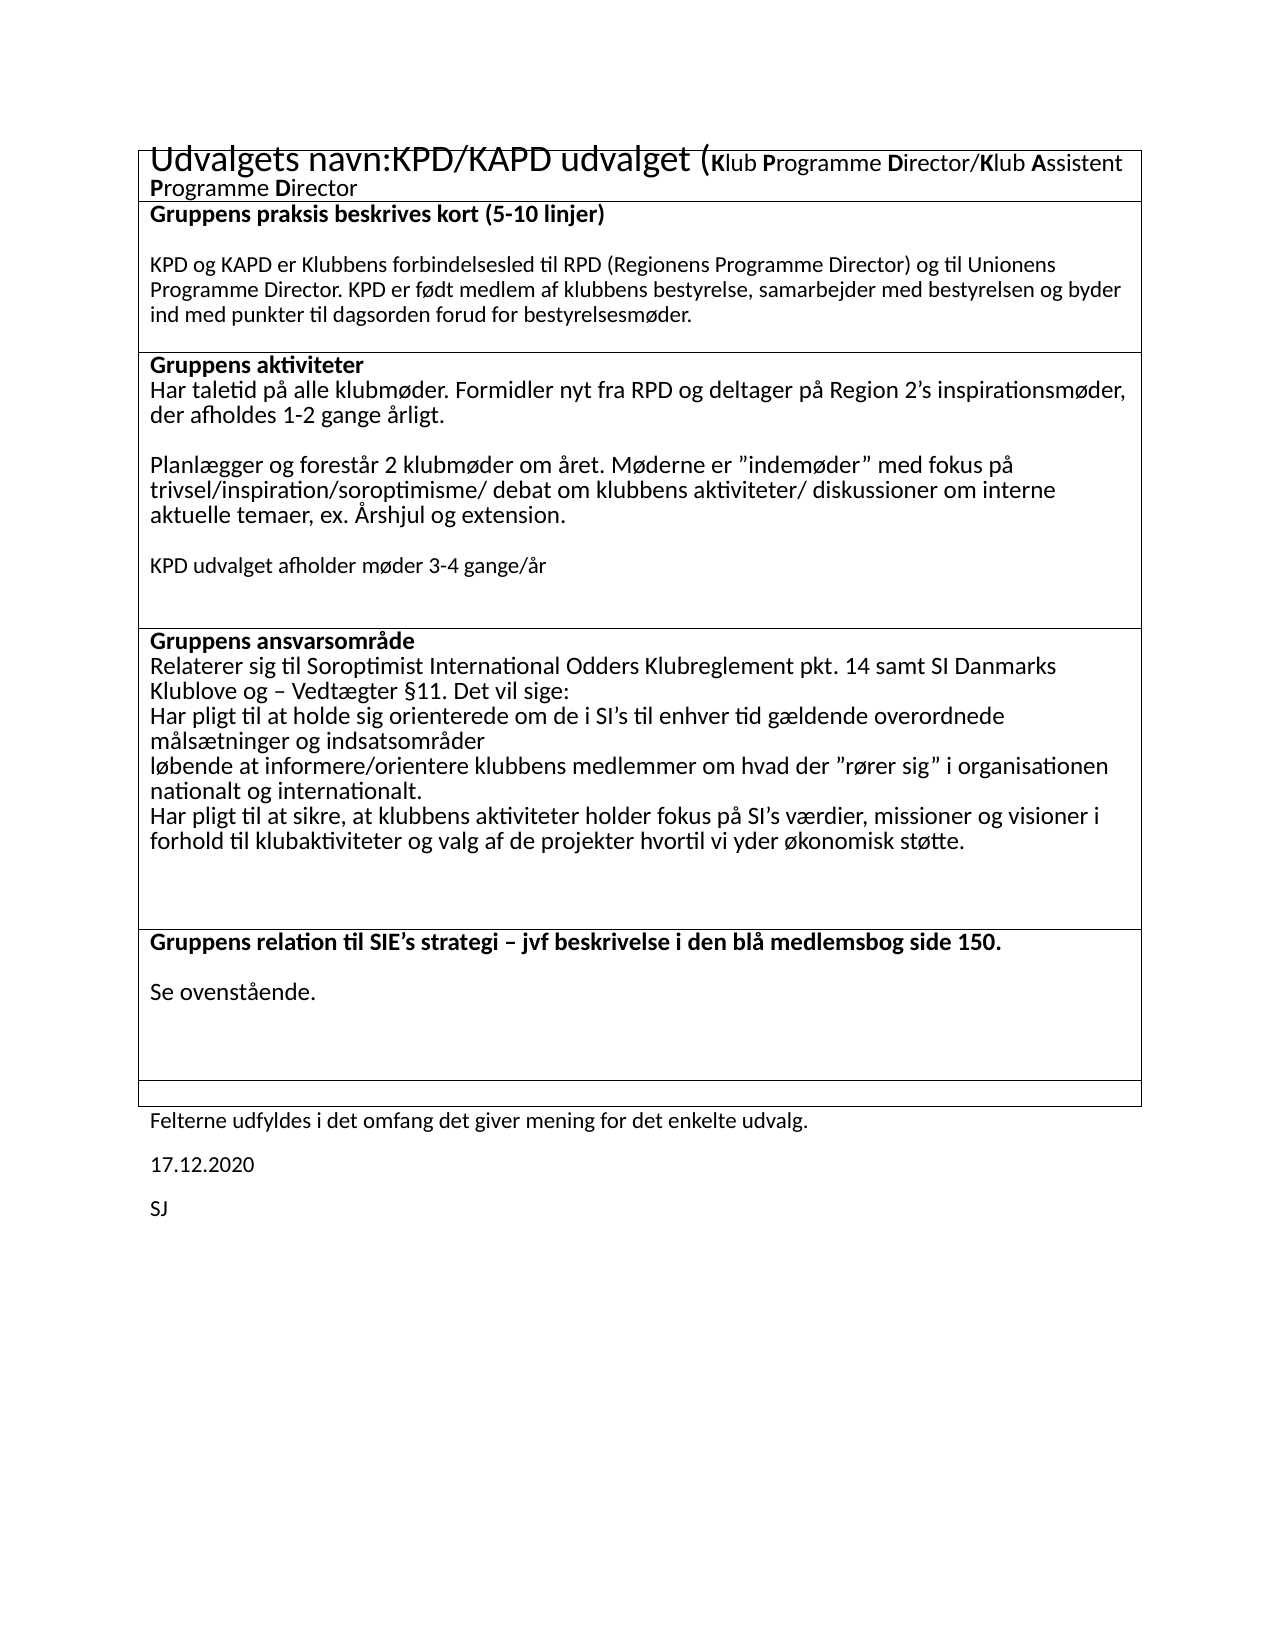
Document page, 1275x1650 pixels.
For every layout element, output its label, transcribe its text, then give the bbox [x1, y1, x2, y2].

table_cell Gruppens relation til SIE’s strategi – jvf beskrivelse i den blå medlemsbog side 150. Se ovenstående. [139, 930, 1141, 1080]
text 17.12.2020 [150, 1151, 1125, 1178]
table_header Udvalgets navn:KPD/KAPD udvalget (Klub Programme Director/Klub Assistent Programme Director [139, 151, 1141, 201]
table_cell Gruppens aktiviteter Har taletid på alle klubmøder. Formidler nyt fra RPD og deltager på Region 2’s inspirationsmøder, der afholdes 1-2 gange årligt. Planlægger og forestår 2 klubmøder om året. Møderne er ”indemøder” med fokus på trivsel/inspiration/soroptimisme/ debat om klubbens aktiviteter/ diskussioner om interne aktuelle temaer, ex. Årshjul og extension. KPD udvalget afholder møder 3-4 gange/år [139, 353, 1141, 628]
text SJ [150, 1194, 1125, 1222]
text Felterne udfyldes i det omfang det giver mening for det enkelte udvalg. [150, 1107, 1125, 1134]
table_cell [139, 1081, 1141, 1106]
table_cell Gruppens ansvarsområde Relaterer sig til Soroptimist International Odders Klubreglement pkt. 14 samt SI Danmarks Klublove og – Vedtægter §11. Det vil sige: Har pligt til at holde sig orienterede om de i SI’s til enhver tid gældende overordnede målsætninger og indsatsområder løbende at informere/orientere klubbens medlemmer om hvad der ”rører sig” i organisationen nationalt og internationalt. Har pligt til at sikre, at klubbens aktiviteter holder fokus på SI’s værdier, missioner og visioner i forhold til klubaktiviteter og valg af de projekter hvortil vi yder økonomisk støtte. [139, 629, 1141, 929]
table_cell Gruppens praksis beskrives kort (5-10 linjer) KPD og KAPD er Klubbens forbindelsesled til RPD (Regionens Programme Director) og til Unionens Programme Director. KPD er født medlem af klubbens bestyrelse, samarbejder med bestyrelsen og byder ind med punkter til dagsorden forud for bestyrelsesmøder. [139, 202, 1141, 352]
